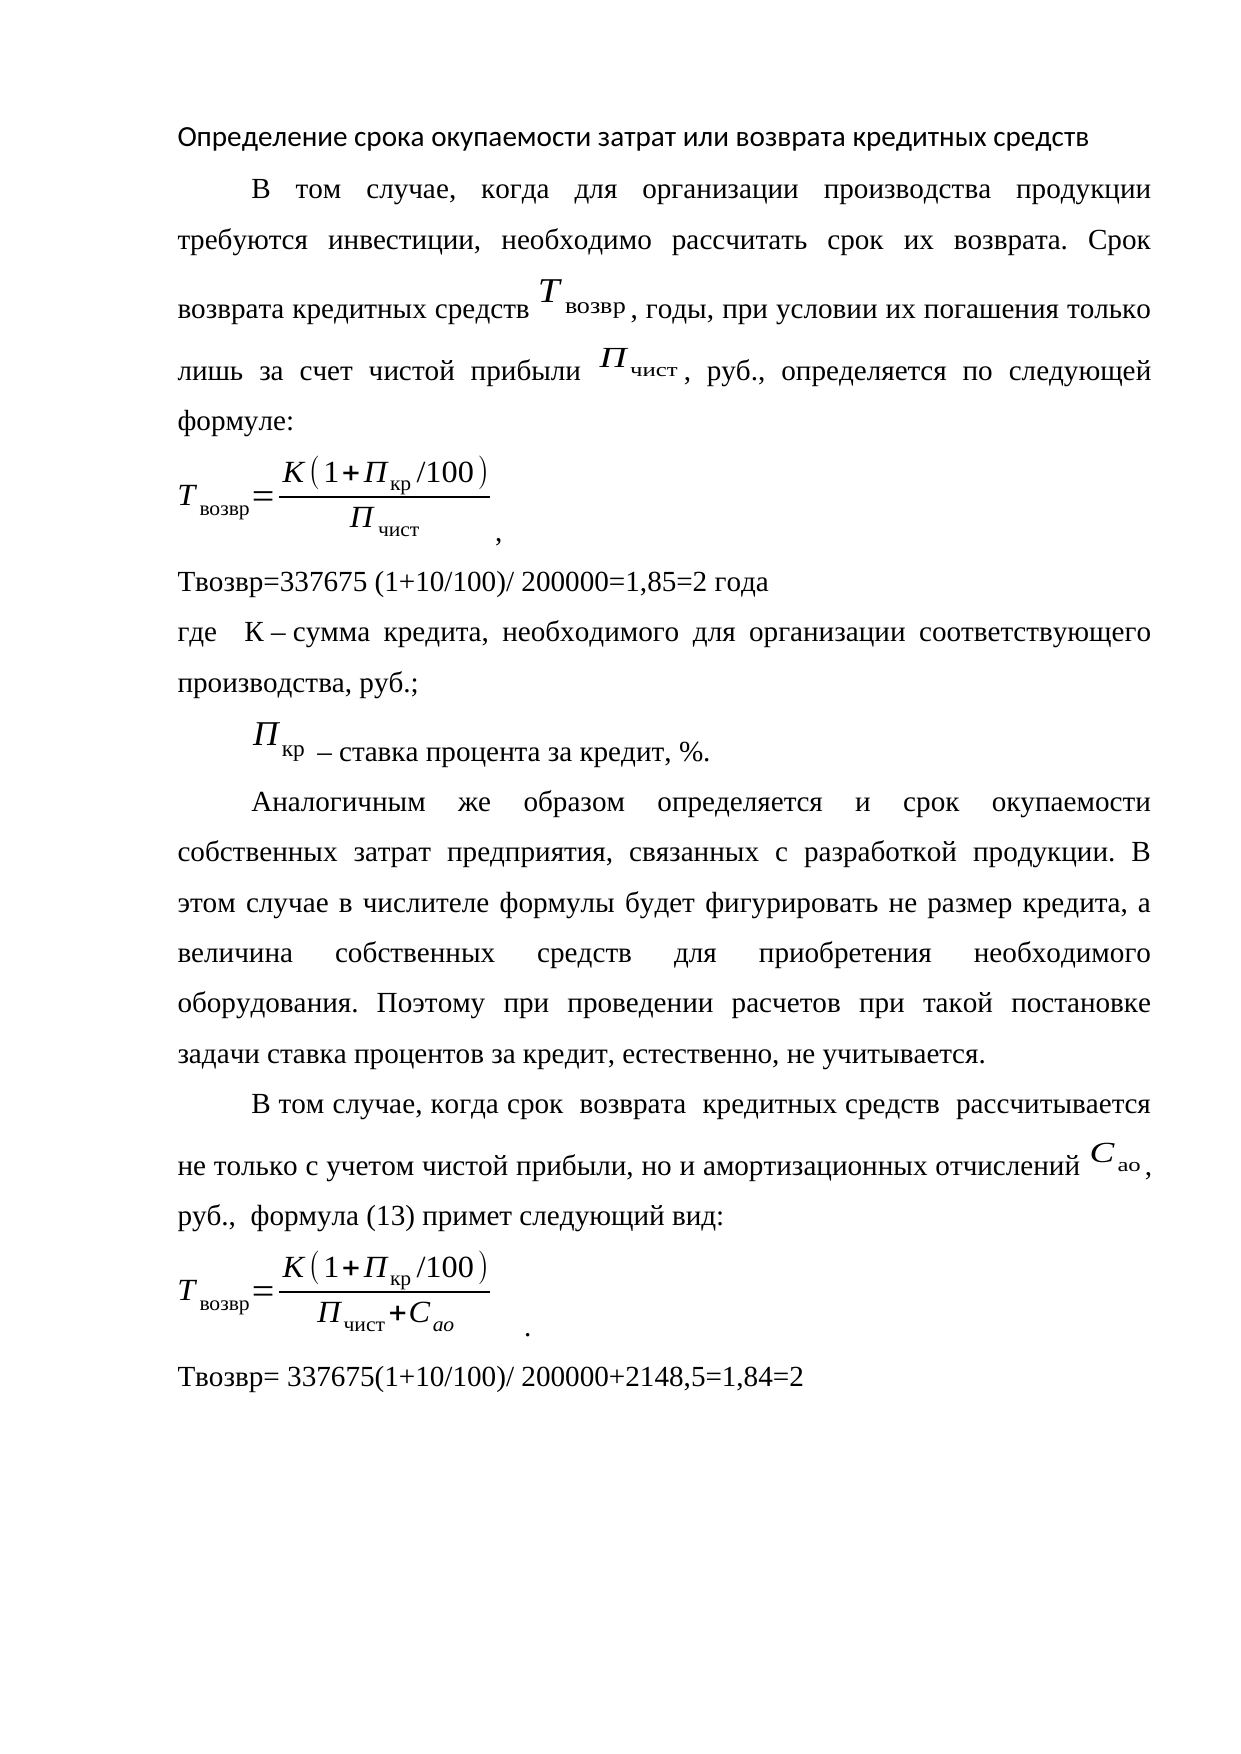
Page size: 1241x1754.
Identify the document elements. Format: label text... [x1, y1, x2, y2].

text В том случае, когда для организации производства продукции требуются инвестиции, необходимо рассчитать срок их возврата. Срок возврата кредитных средств , годы, при условии их погашения только лишь за счет чистой прибыли , руб., определяется по следующей формуле: [177, 172, 1152, 437]
text где К – сумма кредита, необходимого для организации соответствующего производства, руб.; [177, 614, 1152, 698]
text , [177, 453, 1152, 547]
text – ставка процента за кредит, %. [177, 715, 1152, 767]
text Твозвр=337675 (1+10/100)/ 200000=1,85=2 года [177, 564, 1152, 598]
text Твозвр= 337675(1+10/100)/ 200000+2148,5=1,84=2 [177, 1359, 1152, 1393]
text В том случае, когда срок возврата кредитных средств рассчитывается не только с учетом чистой прибыли, но и амортизационных отчислений , руб., формула (13) примет следующий вид: [177, 1086, 1152, 1232]
text Определение срока окупаемости затрат или возврата кредитных средств [177, 118, 1152, 154]
text Аналогичным же образом определяется и срок окупаемости собственных затрат предприятия, связанных с разработкой продукции. В этом случае в числителе формулы будет фигурировать не размер кредита, а величина собственных средств для приобретения необходимого оборудования. Поэтому при проведении расчетов при такой постановке задачи ставка процентов за кредит, естественно, не учитывается. [177, 784, 1152, 1069]
text . [177, 1248, 1152, 1342]
